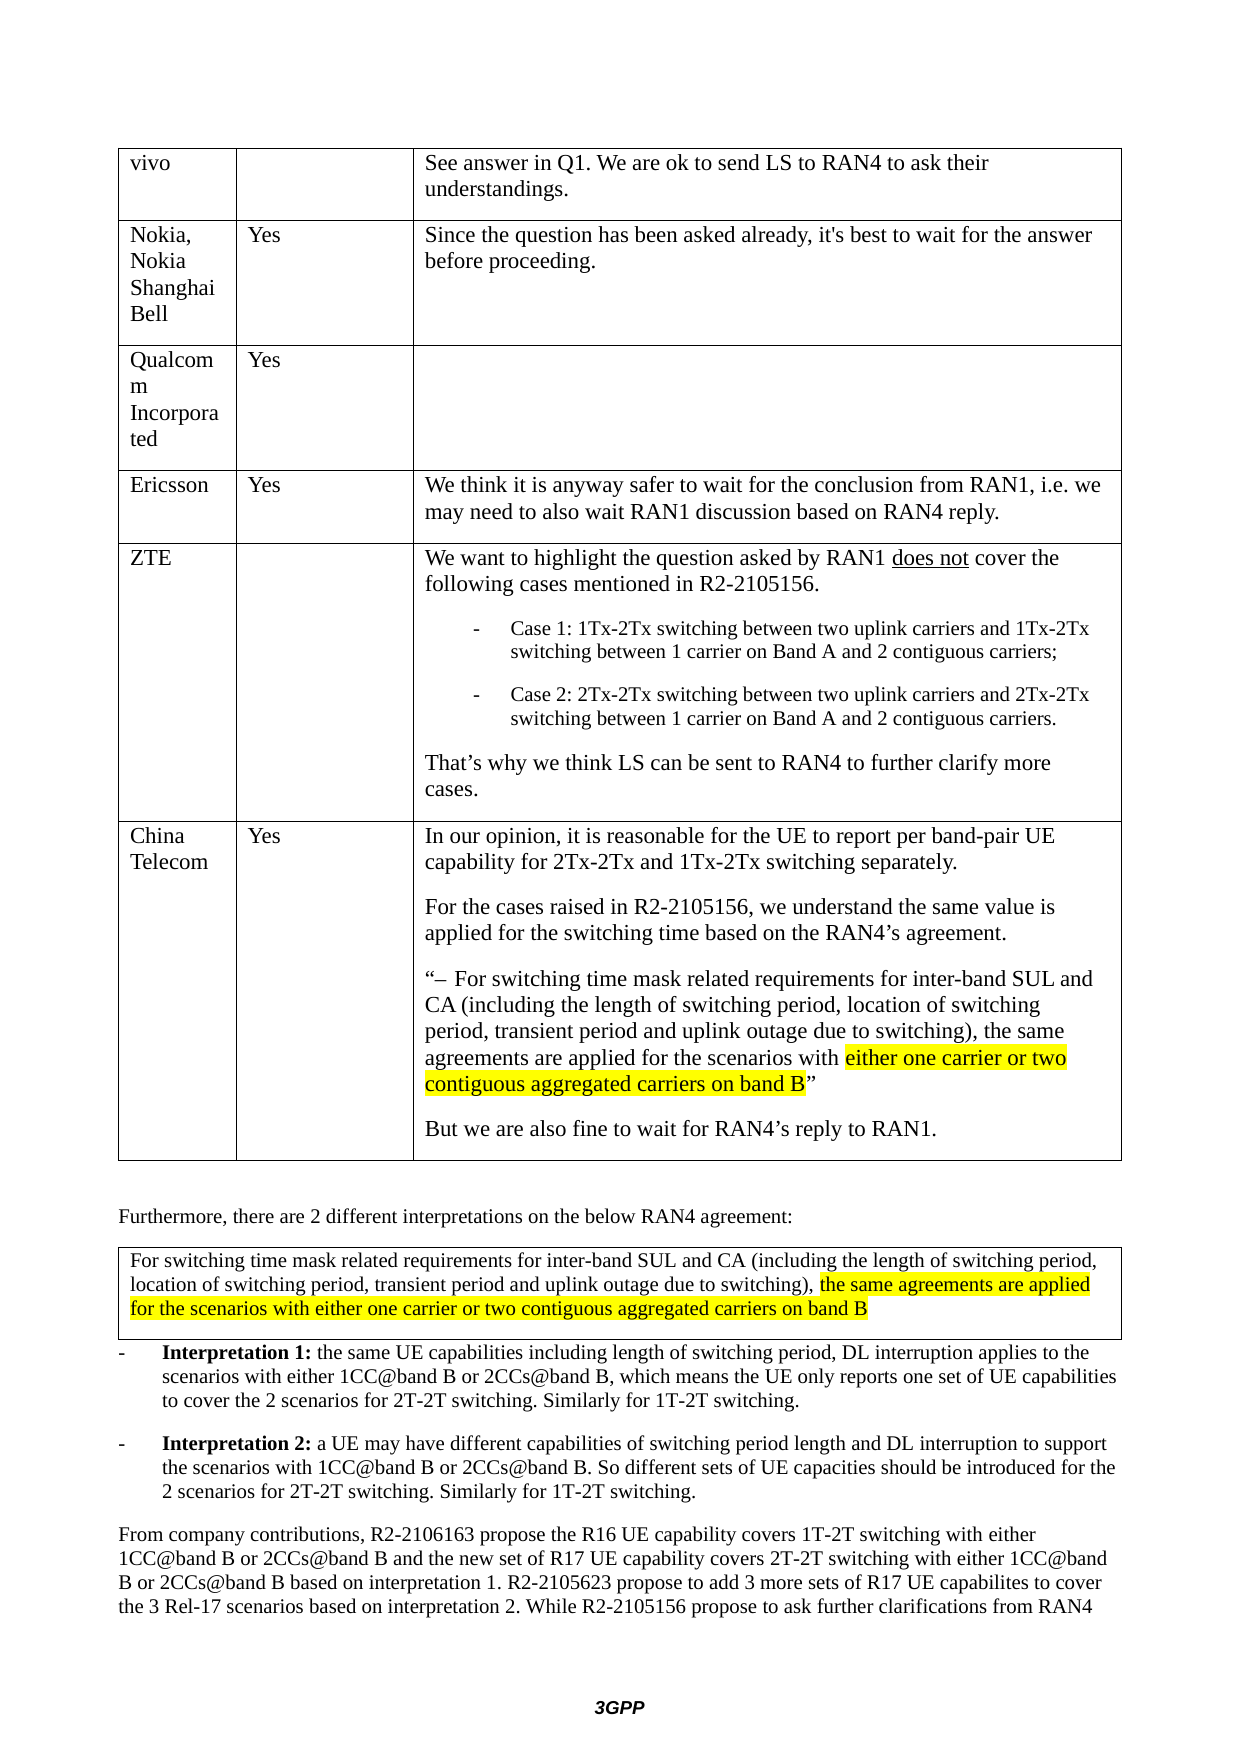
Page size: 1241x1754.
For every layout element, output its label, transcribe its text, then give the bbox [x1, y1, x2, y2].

table_cell vivo [119, 149, 236, 220]
list Interpretation 2: a UE may have different capabilities of switching period length and DL interruption to support the scenarios with 1CC@band B or 2CCs@band B. So different sets of UE capacities should be introduced for the 2 scenarios for 2T-2T switching. Similarly for 1T-2T switching. [118, 1431, 1122, 1503]
table_cell Yes [237, 822, 413, 1160]
table_cell Qualcomm Incorporated [119, 346, 236, 470]
table_cell Ericsson [119, 471, 236, 543]
table_cell [237, 544, 413, 821]
table_cell Yes [237, 346, 413, 470]
table_cell See answer in Q1. We are ok to send LS to RAN4 to ask their understandings. [414, 149, 1121, 220]
table_cell Yes [237, 221, 413, 345]
table_cell We think it is anyway safer to wait for the conclusion from RAN1, i.e. we may need to also wait RAN1 discussion based on RAN4 reply. [414, 471, 1121, 543]
list Interpretation 1: the same UE capabilities including length of switching period, DL interruption applies to the scenarios with either 1CC@band B or 2CCs@band B, which means the UE only reports one set of UE capabilities to cover the 2 scenarios for 2T-2T switching. Similarly for 1T-2T switching. [118, 1340, 1122, 1412]
table_cell In our opinion, it is reasonable for the UE to report per band-pair UE capability for 2Tx-2Tx and 1Tx-2Tx switching separately. For the cases raised in R2-2105156, we understand the same value is applied for the switching time based on the RAN4’s agreement. “– For switching time mask related requirements for inter-band SUL and CA (including the length of switching period, location of switching period, transient period and uplink outage due to switching), the same agreements are applied for the scenarios with either one carrier or two contiguous aggregated carriers on band B” But we are also fine to wait for RAN4’s reply to RAN1. [414, 822, 1121, 1160]
table_cell ZTE [119, 544, 236, 821]
text Furthermore, there are 2 different interpretations on the below RAN4 agreement: [118, 1204, 1122, 1228]
table_cell Yes [237, 471, 413, 543]
table_cell We want to highlight the question asked by RAN1 does not cover the following cases mentioned in R2-2105156. Case 1: 1Tx-2Tx switching between two uplink carriers and 1Tx-2Tx switching between 1 carrier on Band A and 2 contiguous carriers; Case 2: 2Tx-2Tx switching between two uplink carriers and 2Tx-2Tx switching between 1 carrier on Band A and 2 contiguous carriers. That’s why we think LS can be sent to RAN4 to further clarify more cases. [414, 544, 1121, 821]
table_cell Since the question has been asked already, it's best to wait for the answer before proceeding. [414, 221, 1121, 345]
table_cell Nokia, Nokia Shanghai Bell [119, 221, 236, 345]
table_cell [414, 346, 1121, 470]
table_cell China Telecom [119, 822, 236, 1160]
table_cell [237, 149, 413, 220]
table_header For switching time mask related requirements for inter-band SUL and CA (including the length of switching period, location of switching period, transient period and uplink outage due to switching), the same agreements are applied for the scenarios with either one carrier or two contiguous aggregated carriers on band B [119, 1248, 1121, 1339]
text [118, 1522, 1122, 1618]
